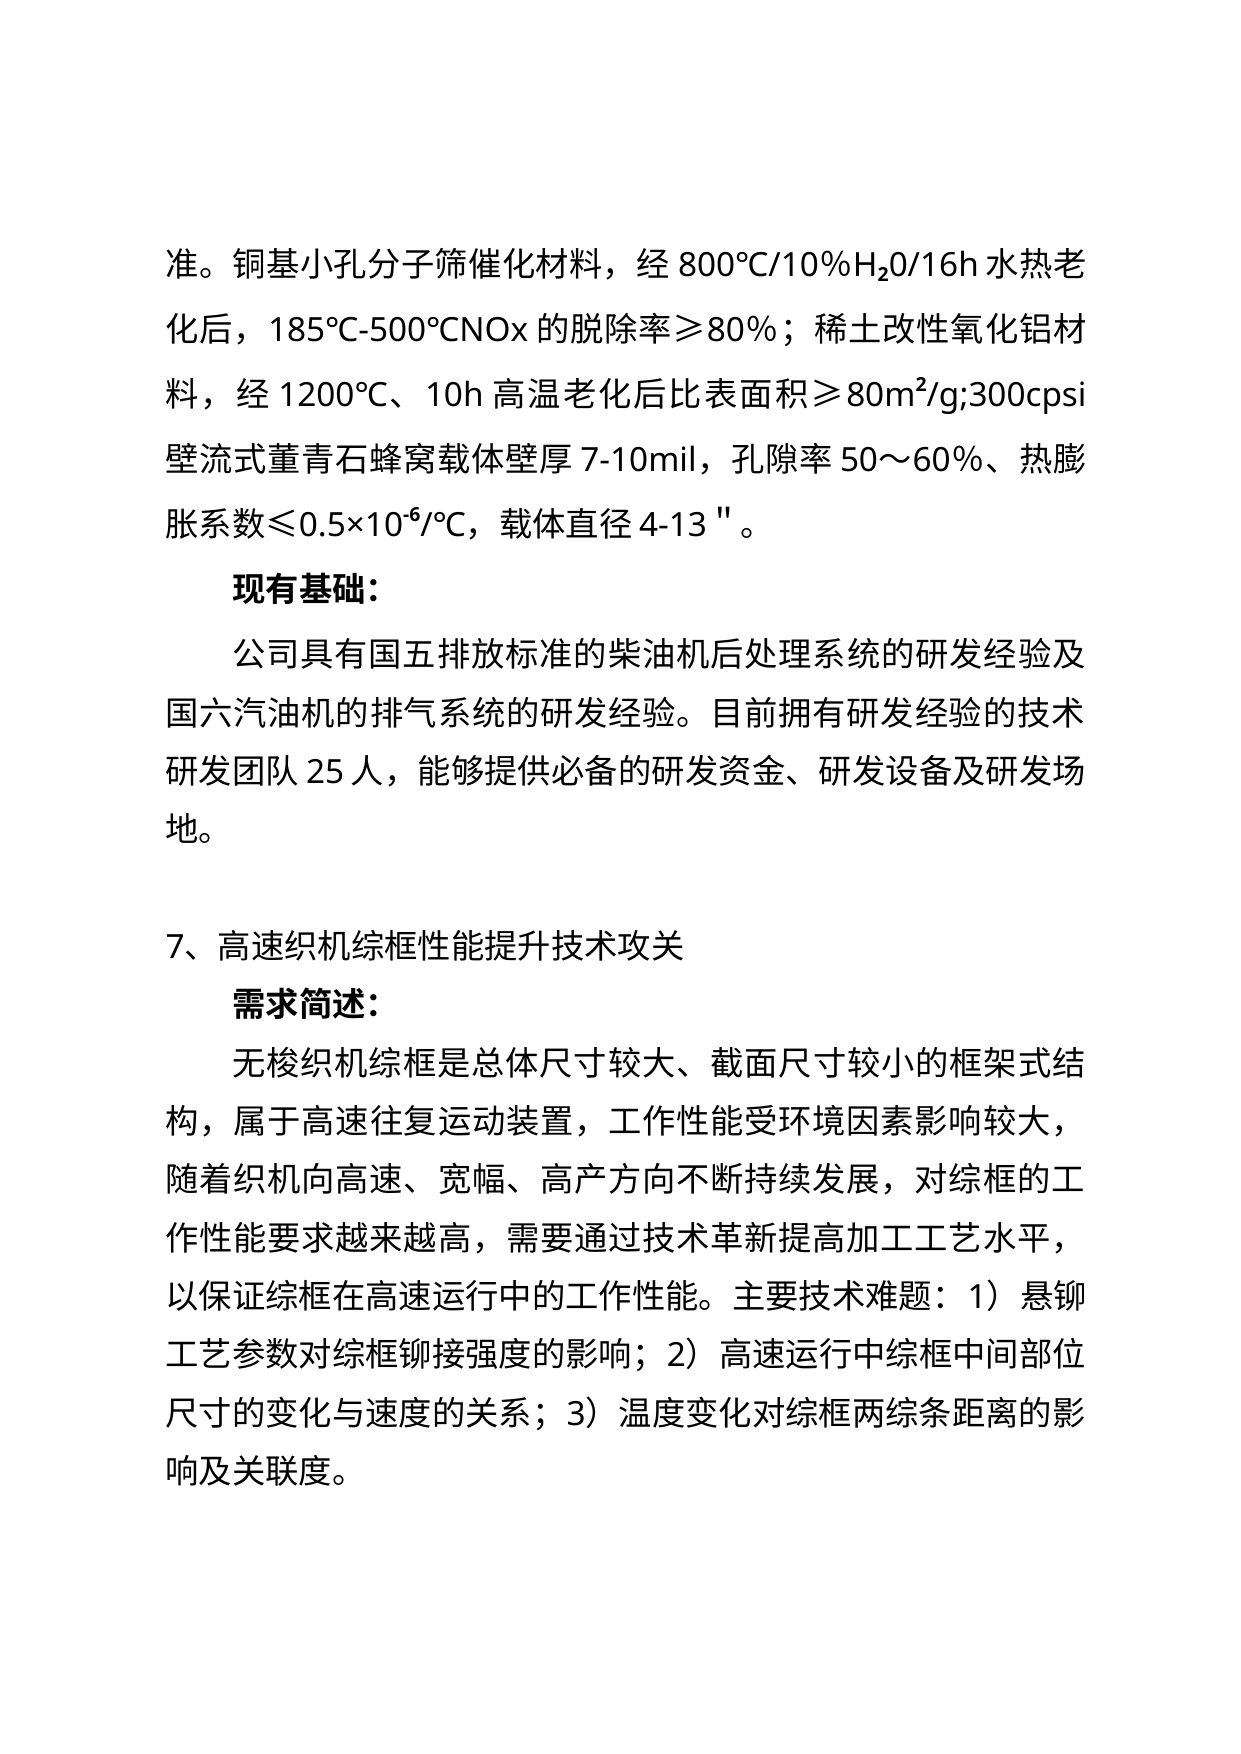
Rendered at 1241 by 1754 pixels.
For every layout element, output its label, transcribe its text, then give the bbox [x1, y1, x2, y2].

text 需求简述： [165, 970, 1087, 1028]
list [165, 230, 1087, 555]
list 现有基础： [165, 555, 1087, 620]
text 公司具有国五排放标准的柴油机后处理系统的研发经验及国六汽油机的排气系统的研发经验。目前拥有研发经验的技术研发团队25人，能够提供必备的研发资金、研发设备及研发场地。 [165, 620, 1087, 853]
text 无梭织机综框是总体尺寸较大、截面尺寸较小的框架式结构，属于高速往复运动装置，工作性能受环境因素影响较大，随着织机向高速、宽幅、高产方向不断持续发展，对综框的工作性能要求越来越高，需要通过技术革新提高加工工艺水平，以保证综框在高速运行中的工作性能。主要技术难题：1）悬铆工艺参数对综框铆接强度的影响；2）高速运行中综框中间部位尺寸的变化与速度的关系；3）温度变化对综框两综条距离的影响及关联度。 [165, 1028, 1087, 1495]
text 7、高速织机综框性能提升技术攻关 [165, 912, 1087, 970]
